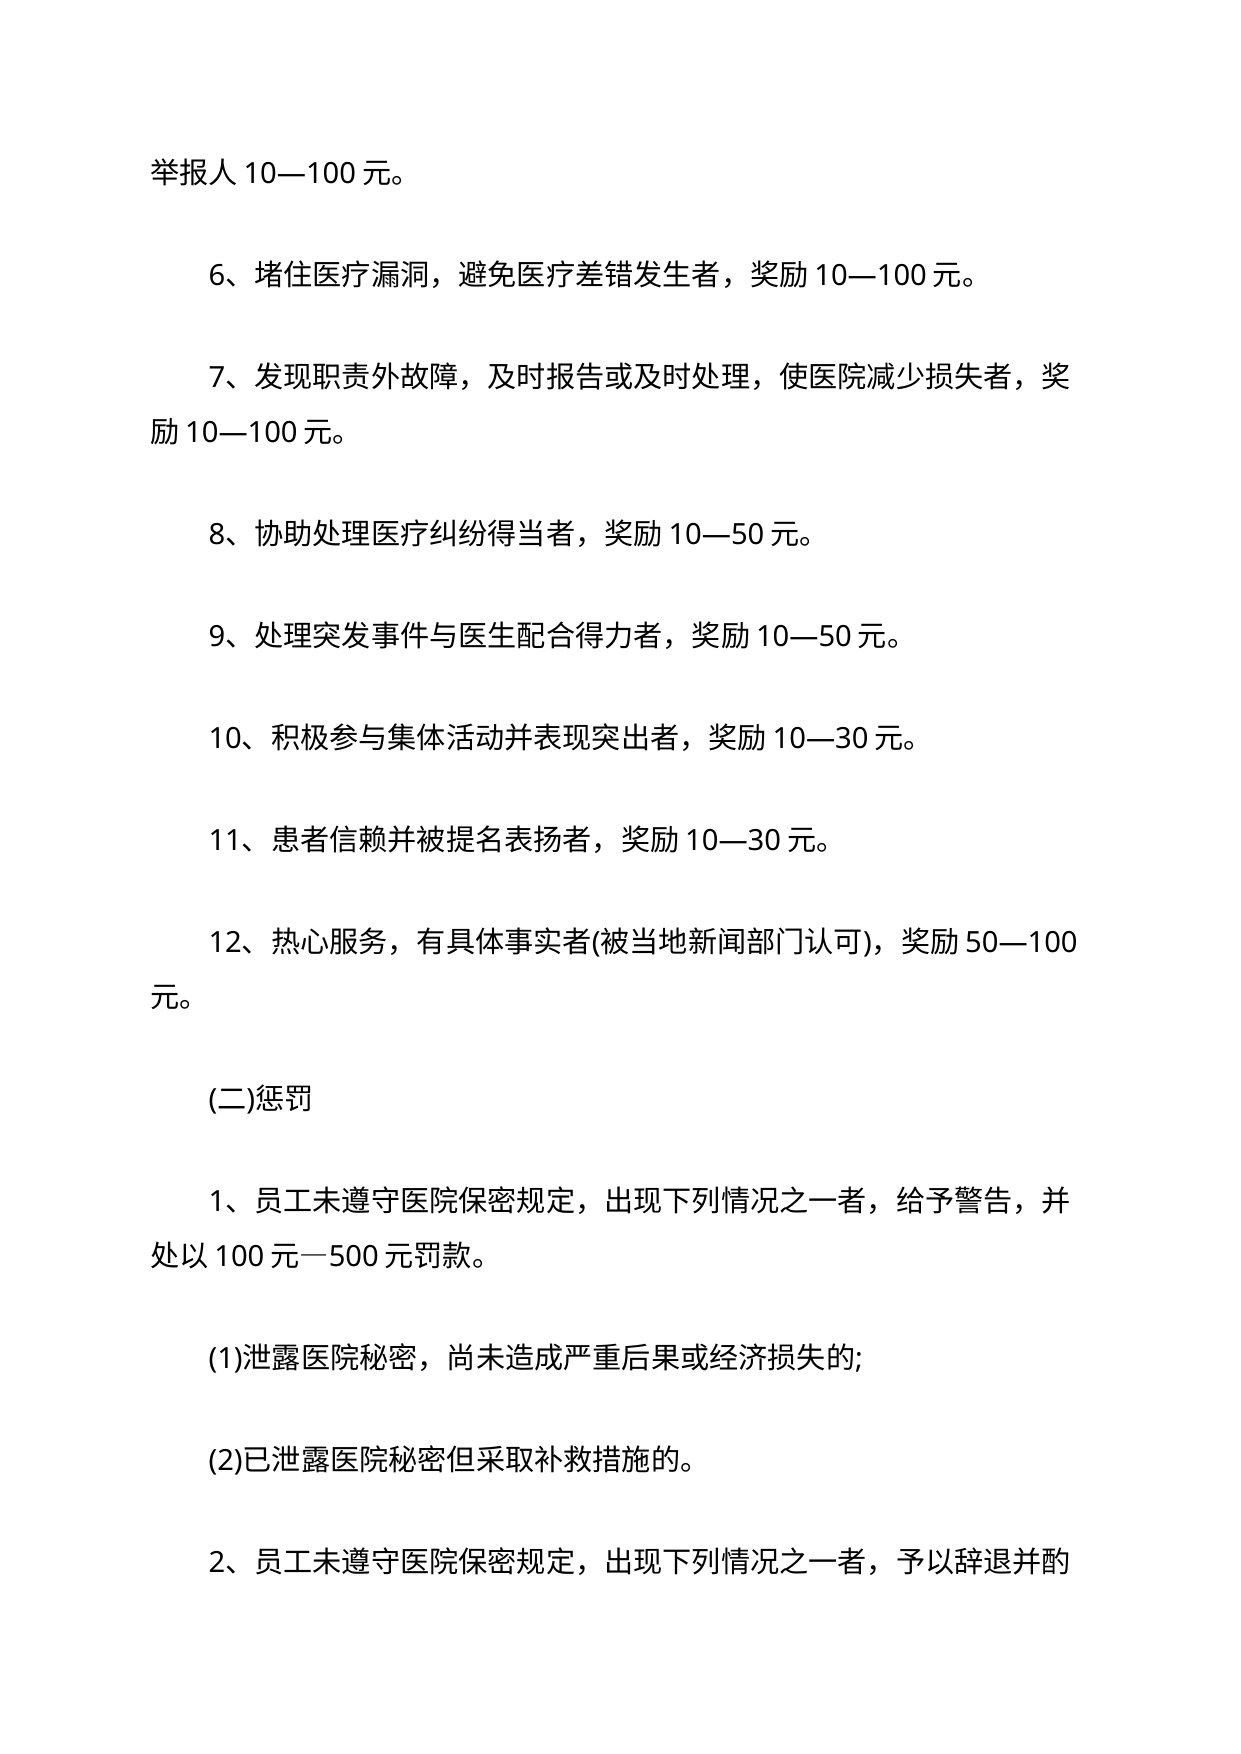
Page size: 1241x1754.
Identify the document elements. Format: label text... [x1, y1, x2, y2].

text 12、热心服务，有具体事实者(被当地新闻部门认可)，奖励50—100元。 [150, 919, 1090, 1016]
text 10、积极参与集体活动并表现突出者，奖励10—30元。 [150, 715, 1090, 757]
text 1、员工未遵守医院保密规定，出现下列情况之一者，给予警告，并处以100元—500元罚款。 [150, 1178, 1090, 1275]
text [150, 150, 1090, 192]
text 11、患者信赖并被提名表扬者，奖励10—30元。 [150, 817, 1090, 859]
text (2)已泄露医院秘密但采取补救措施的。 [150, 1437, 1090, 1479]
text 6、堵住医疗漏洞，避免医疗差错发生者，奖励10—100元。 [150, 252, 1090, 294]
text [150, 1538, 1090, 1581]
text (1)泄露医院秘密，尚未造成严重后果或经济损失的; [150, 1334, 1090, 1377]
text 9、处理突发事件与医生配合得力者，奖励10—50元。 [150, 613, 1090, 655]
text 7、发现职责外故障，及时报告或及时处理，使医院减少损失者，奖励10—100元。 [150, 354, 1090, 451]
text (二)惩罚 [150, 1076, 1090, 1118]
text 8、协助处理医疗纠纷得当者，奖励10—50元。 [150, 511, 1090, 553]
